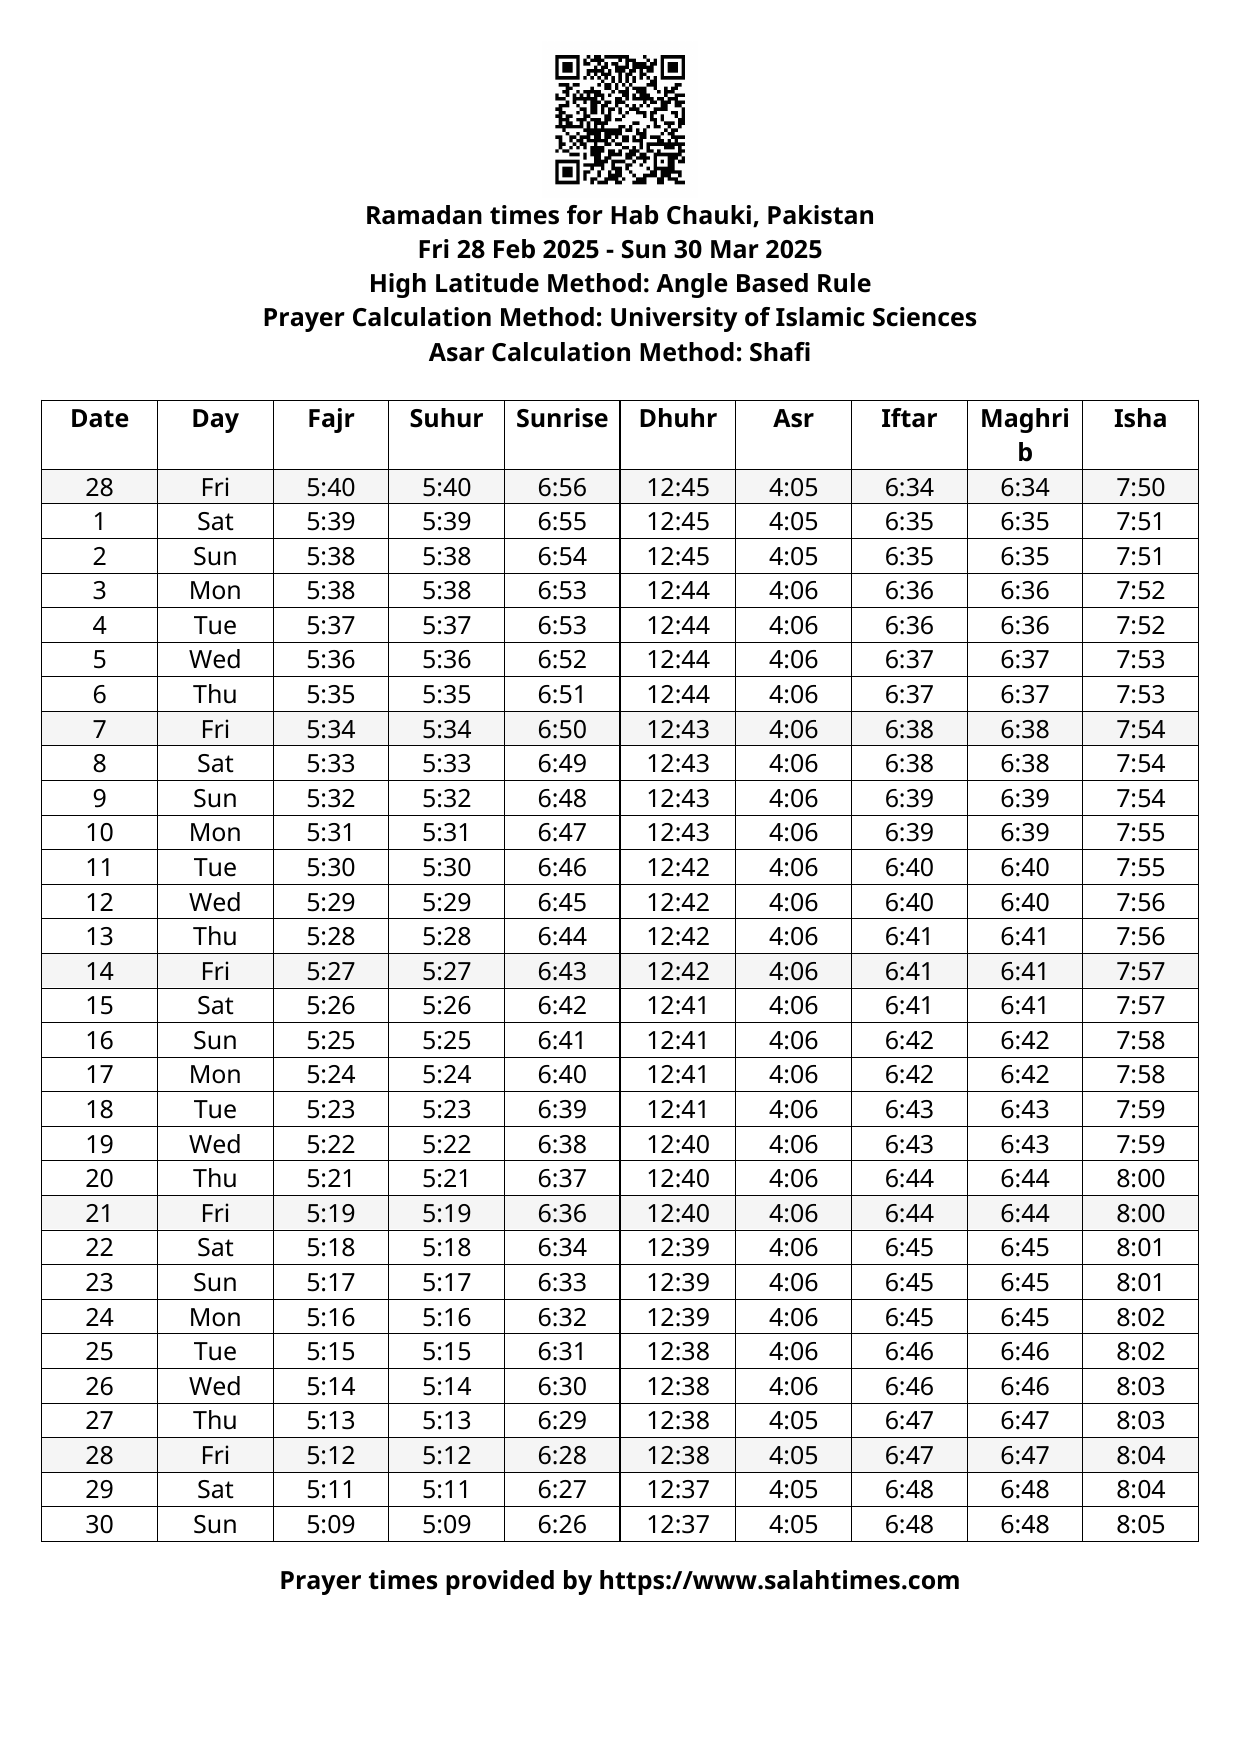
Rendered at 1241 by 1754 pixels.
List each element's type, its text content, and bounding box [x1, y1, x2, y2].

table_cell 13 [42, 919, 157, 953]
table_cell 5:36 [389, 643, 504, 676]
table_cell 12:44 [621, 574, 735, 607]
table_cell Thu [158, 677, 273, 711]
table_cell 5:26 [389, 989, 504, 1022]
table_cell 12:37 [621, 1507, 735, 1541]
table_cell Wed [158, 885, 273, 918]
table_cell 5:22 [389, 1127, 504, 1160]
table_cell 6:36 [852, 608, 967, 642]
table_cell 6:46 [968, 1369, 1082, 1402]
table_cell 2 [42, 539, 157, 572]
table_header Suhur [389, 401, 504, 469]
table_cell 12:40 [621, 1161, 735, 1195]
table_cell 6:42 [852, 1023, 967, 1057]
table_cell 5:28 [389, 919, 504, 953]
table_cell 5:25 [274, 1023, 388, 1057]
table_cell 5:15 [389, 1334, 504, 1368]
table_cell 28 [42, 470, 157, 503]
table_cell 6:31 [505, 1334, 619, 1368]
table_cell 9 [42, 781, 157, 814]
table_cell 12:37 [621, 1473, 735, 1506]
table_cell 6:46 [852, 1369, 967, 1402]
table_cell Fri [158, 954, 273, 987]
table_cell 6:37 [968, 643, 1082, 676]
table_cell Fri [158, 1196, 273, 1229]
text Asar Calculation Method: Shafi [42, 334, 1198, 368]
table_cell 8:01 [1083, 1231, 1198, 1264]
table_cell 22 [42, 1231, 157, 1264]
table_cell 12:45 [621, 539, 735, 572]
table_cell 8:03 [1083, 1404, 1198, 1437]
table_cell 12:41 [621, 1092, 735, 1126]
table_cell 5:26 [274, 989, 388, 1022]
table_cell 6:46 [505, 850, 619, 884]
table_cell 6:42 [968, 1023, 1082, 1057]
table_cell 6:39 [852, 816, 967, 849]
table_cell 5:14 [274, 1369, 388, 1402]
table_cell 5:32 [389, 781, 504, 814]
table_cell 7:59 [1083, 1127, 1198, 1160]
table_cell 6:36 [852, 574, 967, 607]
table_cell 6:35 [852, 539, 967, 572]
table_header Isha [1083, 401, 1198, 469]
table_cell 5:18 [389, 1231, 504, 1264]
table_cell Sun [158, 1507, 273, 1541]
table_cell 5:39 [274, 504, 388, 538]
table_cell 5:09 [274, 1507, 388, 1541]
table_cell 7:58 [1083, 1058, 1198, 1091]
table_cell 4 [42, 608, 157, 642]
table_cell 12:39 [621, 1265, 735, 1299]
table_cell 23 [42, 1265, 157, 1299]
table_cell Sun [158, 1023, 273, 1057]
table_cell 5:35 [389, 677, 504, 711]
table_cell 6:35 [968, 504, 1082, 538]
table_cell 7:53 [1083, 677, 1198, 711]
table_cell 7 [42, 712, 157, 745]
table_cell 8:02 [1083, 1300, 1198, 1333]
table_header Asr [736, 401, 851, 469]
table_cell 5:24 [274, 1058, 388, 1091]
table_cell 6:34 [968, 470, 1082, 503]
table_cell 6:37 [852, 643, 967, 676]
table_cell 3 [42, 574, 157, 607]
table_cell 5:17 [389, 1265, 504, 1299]
table_cell 5:11 [274, 1473, 388, 1506]
table_cell Mon [158, 1058, 273, 1091]
table_cell 4:05 [736, 470, 851, 503]
table_cell 6:43 [852, 1127, 967, 1160]
table_cell 12:44 [621, 643, 735, 676]
table_cell 5:38 [389, 574, 504, 607]
table_cell 6:39 [968, 781, 1082, 814]
table_cell 5:11 [389, 1473, 504, 1506]
table_cell 6:41 [968, 989, 1082, 1022]
table_cell 15 [42, 989, 157, 1022]
table_cell Mon [158, 1300, 273, 1333]
table_cell 4:06 [736, 1023, 851, 1057]
table_cell 6:41 [852, 954, 967, 987]
table_cell Sun [158, 781, 273, 814]
table_cell 5:38 [274, 574, 388, 607]
table_cell 5:30 [389, 850, 504, 884]
table_cell 7:56 [1083, 919, 1198, 953]
table_cell 4:06 [736, 1092, 851, 1126]
table_cell 6:47 [852, 1438, 967, 1472]
table_cell 4:05 [736, 1507, 851, 1541]
text Prayer Calculation Method: University of Islamic Sciences [42, 300, 1198, 334]
table_cell 5:14 [389, 1369, 504, 1402]
text High Latitude Method: Angle Based Rule [42, 266, 1198, 300]
table_header Iftar [852, 401, 967, 469]
table_cell 4:06 [736, 885, 851, 918]
table_cell Wed [158, 1127, 273, 1160]
table_cell 5:24 [389, 1058, 504, 1091]
table_cell 6:48 [505, 781, 619, 814]
table_cell 8:05 [1083, 1507, 1198, 1541]
table_cell 4:06 [736, 643, 851, 676]
table_cell Fri [158, 1438, 273, 1472]
table_cell 6:45 [852, 1231, 967, 1264]
table_cell 6:49 [505, 746, 619, 780]
table_cell 6:48 [852, 1473, 967, 1506]
table_cell 5:40 [274, 470, 388, 503]
table_cell 6:37 [968, 677, 1082, 711]
picture [542, 41, 699, 198]
table_cell 6:44 [968, 1161, 1082, 1195]
table_cell 6:36 [968, 574, 1082, 607]
table_cell 7:51 [1083, 539, 1198, 572]
table_cell 18 [42, 1092, 157, 1126]
table_cell 12:38 [621, 1369, 735, 1402]
table_cell Sat [158, 989, 273, 1022]
table_cell 5:16 [389, 1300, 504, 1333]
table_cell 4:06 [736, 1058, 851, 1091]
table_cell 6:45 [968, 1300, 1082, 1333]
table_cell 7:53 [1083, 643, 1198, 676]
table_cell 6:36 [968, 608, 1082, 642]
table_cell 6:56 [505, 470, 619, 503]
table_cell Thu [158, 919, 273, 953]
table_cell Sun [158, 539, 273, 572]
table_cell 5:34 [274, 712, 388, 745]
table_cell 4:06 [736, 1231, 851, 1264]
table_cell 4:06 [736, 574, 851, 607]
table_cell 4:06 [736, 954, 851, 987]
table_cell 4:05 [736, 1404, 851, 1437]
table_cell 5:12 [389, 1438, 504, 1472]
table_cell 5:29 [274, 885, 388, 918]
table_cell 12:42 [621, 885, 735, 918]
table_cell 6:46 [852, 1334, 967, 1368]
table_cell 6:51 [505, 677, 619, 711]
table_cell 12:43 [621, 746, 735, 780]
table_cell 4:06 [736, 677, 851, 711]
table_cell 6:47 [852, 1404, 967, 1437]
table_cell 6:27 [505, 1473, 619, 1506]
table_cell 6:37 [505, 1161, 619, 1195]
table_cell 6:29 [505, 1404, 619, 1437]
table_cell 12:41 [621, 1058, 735, 1091]
table_cell 6:35 [968, 539, 1082, 572]
table_cell 6:40 [852, 850, 967, 884]
table_cell 27 [42, 1404, 157, 1437]
table_cell 1 [42, 504, 157, 538]
table_cell 5:33 [274, 746, 388, 780]
table_cell 4:05 [736, 1438, 851, 1472]
table_cell 6:38 [852, 746, 967, 780]
table_cell 7:57 [1083, 954, 1198, 987]
table_cell 12:43 [621, 781, 735, 814]
table_cell 6:48 [968, 1473, 1082, 1506]
table_cell 12:39 [621, 1231, 735, 1264]
table_cell Thu [158, 1404, 273, 1437]
table_cell 26 [42, 1369, 157, 1402]
table_cell 6:41 [505, 1023, 619, 1057]
table_cell 14 [42, 954, 157, 987]
table_cell Fri [158, 712, 273, 745]
table_cell Thu [158, 1161, 273, 1195]
table_cell 6:44 [852, 1161, 967, 1195]
table_cell 6:28 [505, 1438, 619, 1472]
table_cell Sat [158, 504, 273, 538]
table_cell 6:38 [968, 712, 1082, 745]
table_cell 6:36 [505, 1196, 619, 1229]
table_cell 20 [42, 1161, 157, 1195]
table_cell 5:36 [274, 643, 388, 676]
table_cell 21 [42, 1196, 157, 1229]
table_cell 7:57 [1083, 989, 1198, 1022]
table_cell 5:38 [389, 539, 504, 572]
table_cell Fri [158, 470, 273, 503]
table_cell 6:44 [852, 1196, 967, 1229]
table_cell 6:45 [852, 1300, 967, 1333]
table_cell Tue [158, 1092, 273, 1126]
table_cell 6:33 [505, 1265, 619, 1299]
table_cell 7:55 [1083, 816, 1198, 849]
table_cell 5:37 [389, 608, 504, 642]
table_cell 6:47 [968, 1438, 1082, 1472]
table_cell 12:45 [621, 470, 735, 503]
table_cell 6:43 [968, 1092, 1082, 1126]
table_cell 19 [42, 1127, 157, 1160]
table_cell 6:37 [852, 677, 967, 711]
table_cell 12:38 [621, 1404, 735, 1437]
table_cell Tue [158, 608, 273, 642]
table_cell 6:35 [852, 504, 967, 538]
text Fri 28 Feb 2025 - Sun 30 Mar 2025 [42, 232, 1198, 266]
table_cell 6:48 [852, 1507, 967, 1541]
table_cell 6:43 [968, 1127, 1082, 1160]
table_cell 8:00 [1083, 1161, 1198, 1195]
table_cell 7:54 [1083, 712, 1198, 745]
table_cell 12:42 [621, 919, 735, 953]
table_cell 6:42 [968, 1058, 1082, 1091]
table_cell 5:19 [389, 1196, 504, 1229]
table_cell 6:52 [505, 643, 619, 676]
table_cell 5:09 [389, 1507, 504, 1541]
table_cell 6:41 [968, 919, 1082, 953]
table_cell 28 [42, 1438, 157, 1472]
table_cell 8:03 [1083, 1369, 1198, 1402]
table_cell 5:37 [274, 608, 388, 642]
table_cell Tue [158, 850, 273, 884]
table_cell 5:23 [274, 1092, 388, 1126]
table_cell 5:30 [274, 850, 388, 884]
table_cell 6:38 [852, 712, 967, 745]
table_cell 6:42 [505, 989, 619, 1022]
table_cell 25 [42, 1334, 157, 1368]
table_cell 5:35 [274, 677, 388, 711]
table_cell 6:45 [505, 885, 619, 918]
table_cell Sat [158, 746, 273, 780]
table_cell 4:06 [736, 816, 851, 849]
table_cell 6:46 [968, 1334, 1082, 1368]
table_cell 6:34 [505, 1231, 619, 1264]
table_cell 6:45 [852, 1265, 967, 1299]
table_cell 4:06 [736, 1196, 851, 1229]
table_cell Wed [158, 1369, 273, 1402]
table_cell 5:23 [389, 1092, 504, 1126]
table_cell 6:40 [852, 885, 967, 918]
table_cell 5:13 [274, 1404, 388, 1437]
table_cell 7:51 [1083, 504, 1198, 538]
table_cell 6:48 [968, 1507, 1082, 1541]
table_cell 6 [42, 677, 157, 711]
table_cell 5:27 [274, 954, 388, 987]
table_cell 6:54 [505, 539, 619, 572]
table_cell 6:38 [505, 1127, 619, 1160]
table_cell 6:50 [505, 712, 619, 745]
table_cell 12:38 [621, 1438, 735, 1472]
table_cell 7:52 [1083, 608, 1198, 642]
table_cell 12:40 [621, 1196, 735, 1229]
table_cell 7:50 [1083, 470, 1198, 503]
table_cell Sat [158, 1231, 273, 1264]
table_cell 7:59 [1083, 1092, 1198, 1126]
table_cell 4:06 [736, 712, 851, 745]
table_cell Tue [158, 1334, 273, 1368]
table_cell 5:15 [274, 1334, 388, 1368]
table_cell 6:38 [968, 746, 1082, 780]
table_cell Mon [158, 816, 273, 849]
table_cell Sat [158, 1473, 273, 1506]
table_cell 4:06 [736, 1127, 851, 1160]
table_header Dhuhr [621, 401, 735, 469]
table_cell 4:06 [736, 1265, 851, 1299]
table_cell 10 [42, 816, 157, 849]
table_cell Wed [158, 643, 273, 676]
table_cell 12:41 [621, 989, 735, 1022]
table_cell 5:21 [389, 1161, 504, 1195]
table_cell 16 [42, 1023, 157, 1057]
table_cell 17 [42, 1058, 157, 1091]
table_cell 8:04 [1083, 1473, 1198, 1506]
table_cell 5:34 [389, 712, 504, 745]
table_cell 8 [42, 746, 157, 780]
table_cell 5:19 [274, 1196, 388, 1229]
table_cell 6:39 [852, 781, 967, 814]
table_cell 7:52 [1083, 574, 1198, 607]
table_cell 12:43 [621, 816, 735, 849]
table_cell 4:06 [736, 850, 851, 884]
table_cell 24 [42, 1300, 157, 1333]
table_cell 12:41 [621, 1023, 735, 1057]
table_cell 7:54 [1083, 781, 1198, 814]
table_cell 5:31 [274, 816, 388, 849]
table_cell 12:44 [621, 608, 735, 642]
table_cell 4:06 [736, 919, 851, 953]
table_cell 12:38 [621, 1334, 735, 1368]
table_cell 12:42 [621, 850, 735, 884]
table_cell 5:39 [389, 504, 504, 538]
table_cell 6:44 [968, 1196, 1082, 1229]
text Prayer times provided by https://www.salahtimes.com [42, 1563, 1198, 1597]
table_cell 12:44 [621, 677, 735, 711]
table_cell 6:41 [852, 919, 967, 953]
table_cell 5:38 [274, 539, 388, 572]
table_cell 5:12 [274, 1438, 388, 1472]
table_cell 12 [42, 885, 157, 918]
table_cell 4:06 [736, 1161, 851, 1195]
table_cell 6:26 [505, 1507, 619, 1541]
table_cell 6:43 [852, 1092, 967, 1126]
table_cell 5:40 [389, 470, 504, 503]
table_cell 5:16 [274, 1300, 388, 1333]
table_cell 5:28 [274, 919, 388, 953]
table_cell 29 [42, 1473, 157, 1506]
table_cell 4:06 [736, 746, 851, 780]
table_cell 6:32 [505, 1300, 619, 1333]
table_cell Sun [158, 1265, 273, 1299]
table_cell 6:45 [968, 1265, 1082, 1299]
table_header Fajr [274, 401, 388, 469]
table_cell Mon [158, 574, 273, 607]
text Ramadan times for Hab Chauki, Pakistan [42, 198, 1198, 232]
table_cell 6:34 [852, 470, 967, 503]
table_cell 12:43 [621, 712, 735, 745]
table_cell 6:41 [852, 989, 967, 1022]
table_cell 12:45 [621, 504, 735, 538]
table_cell 6:40 [968, 885, 1082, 918]
table_cell 4:05 [736, 539, 851, 572]
table_cell 12:39 [621, 1300, 735, 1333]
table_cell 6:41 [968, 954, 1082, 987]
table_cell 8:02 [1083, 1334, 1198, 1368]
table_cell 4:05 [736, 1473, 851, 1506]
table_cell 6:44 [505, 919, 619, 953]
table_cell 5 [42, 643, 157, 676]
table_cell 7:56 [1083, 885, 1198, 918]
table_cell 5:25 [389, 1023, 504, 1057]
table_cell 6:39 [968, 816, 1082, 849]
table_cell 4:06 [736, 608, 851, 642]
table_cell 7:58 [1083, 1023, 1198, 1057]
table_cell 4:06 [736, 1300, 851, 1333]
table_cell 6:47 [505, 816, 619, 849]
table_cell 5:33 [389, 746, 504, 780]
table_cell 12:42 [621, 954, 735, 987]
table_cell 5:17 [274, 1265, 388, 1299]
table_cell 5:27 [389, 954, 504, 987]
table_cell 5:32 [274, 781, 388, 814]
table_cell 8:04 [1083, 1438, 1198, 1472]
table_cell 5:31 [389, 816, 504, 849]
table_cell 6:47 [968, 1404, 1082, 1437]
table_cell 4:06 [736, 781, 851, 814]
table_cell 6:40 [505, 1058, 619, 1091]
table_cell 12:40 [621, 1127, 735, 1160]
table_cell 5:21 [274, 1161, 388, 1195]
table_cell 5:13 [389, 1404, 504, 1437]
table_cell 7:54 [1083, 746, 1198, 780]
table_cell 4:06 [736, 989, 851, 1022]
table_cell 6:53 [505, 574, 619, 607]
table_header Sunrise [505, 401, 619, 469]
table_cell 4:06 [736, 1369, 851, 1402]
table_cell 4:05 [736, 504, 851, 538]
table_cell 6:53 [505, 608, 619, 642]
table_cell 30 [42, 1507, 157, 1541]
table_cell 5:18 [274, 1231, 388, 1264]
table_cell 6:55 [505, 504, 619, 538]
table_cell 8:01 [1083, 1265, 1198, 1299]
table_cell 5:22 [274, 1127, 388, 1160]
table_header Day [158, 401, 273, 469]
table_cell 11 [42, 850, 157, 884]
table_header Maghrib [968, 401, 1082, 469]
table_cell 8:00 [1083, 1196, 1198, 1229]
table_cell 6:42 [852, 1058, 967, 1091]
table_cell 6:45 [968, 1231, 1082, 1264]
table_cell 4:06 [736, 1334, 851, 1368]
table_cell 6:43 [505, 954, 619, 987]
table_cell 6:39 [505, 1092, 619, 1126]
table_cell 6:40 [968, 850, 1082, 884]
table_cell 5:29 [389, 885, 504, 918]
table_header Date [42, 401, 157, 469]
table_cell 6:30 [505, 1369, 619, 1402]
table_cell 7:55 [1083, 850, 1198, 884]
